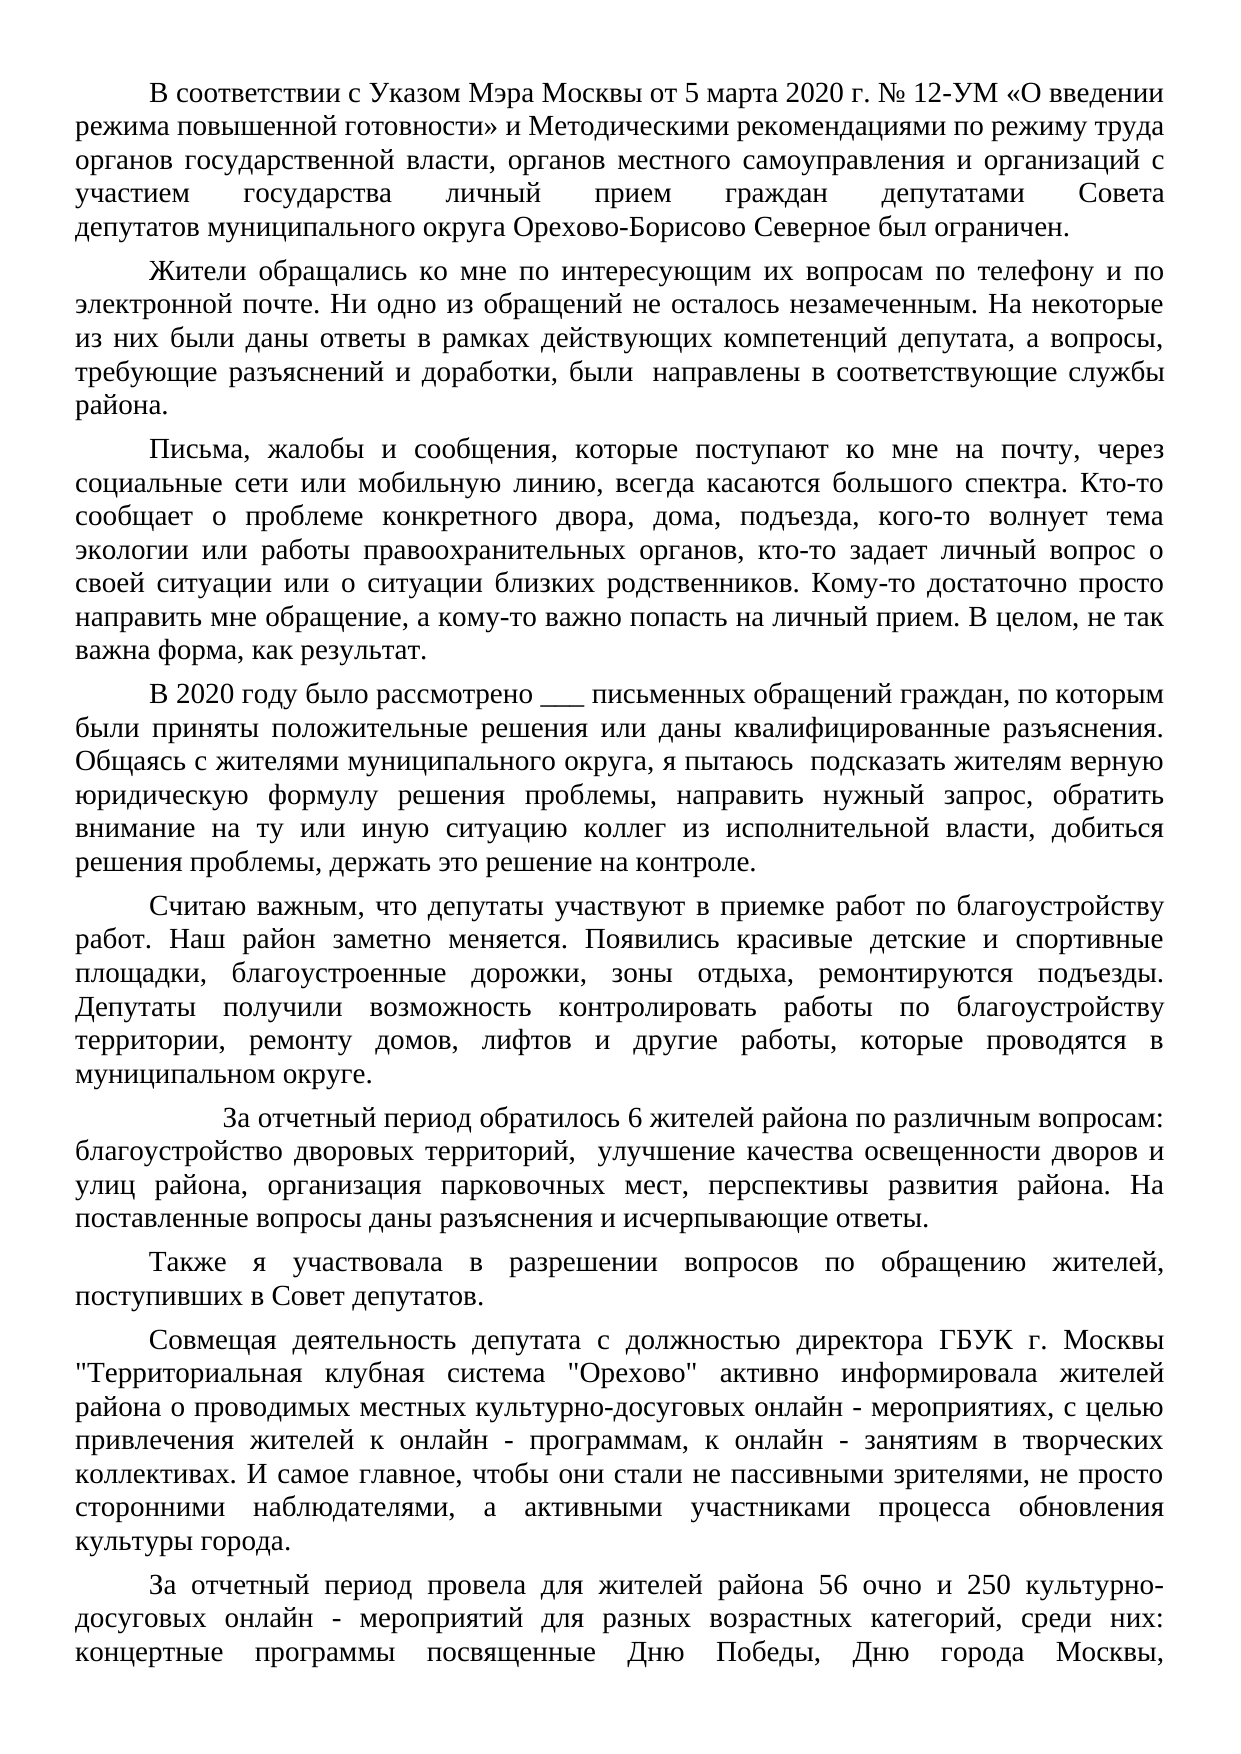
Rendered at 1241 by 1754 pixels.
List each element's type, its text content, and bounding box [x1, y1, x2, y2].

text Жители обращались ко мне по интересующим их вопросам по телефону и по электронной почте. Ни одно из обращений не осталось незамеченным. На некоторые из них были даны ответы в рамках действующих компетенций депутата, а вопросы, требующие разъяснений и доработки, были направлены в соответствующие службы района. [75, 253, 1165, 421]
text Считаю важным, что депутаты участвуют в приемке работ по благоустройству работ. Наш район заметно меняется. Появились красивые детские и спортивные площадки, благоустроенные дорожки, зоны отдыха, ремонтируются подъезды. Депутаты получили возможность контролировать работы по благоустройству территории, ремонту домов, лифтов и другие работы, которые проводятся в муниципальном округе. [75, 888, 1165, 1089]
text Также я участвовала в разрешении вопросов по обращению жителей, поступивших в Совет депутатов. [75, 1244, 1165, 1311]
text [75, 1567, 1165, 1668]
text Письма, жалобы и сообщения, которые поступают ко мне на почту, через социальные сети или мобильную линию, всегда касаются большого спектра. Кто-то сообщает о проблеме конкретного двора, дома, подъезда, кого-то волнует тема экологии или работы правоохранительных органов, кто-то задает личный вопрос о своей ситуации или о ситуации близких родственников. Кому-то достаточно просто направить мне обращение, а кому-то важно попасть на личный прием. В целом, не так важна форма, как результат. [75, 431, 1165, 666]
text Совмещая деятельность депутата с должностью директора ГБУК г. Москвы "Территориальная клубная система "Орехово" активно информировала жителей района о проводимых местных культурно-досуговых онлайн - мероприятиях, с целью привлечения жителей к онлайн - программам, к онлайн - занятиям в творческих коллективах. И самое главное, чтобы они стали не пассивными зрителями, не просто сторонними наблюдателями, а активными участниками процесса обновления культуры города. [75, 1322, 1165, 1557]
text В соответствии с Указом Мэра Москвы от 5 марта 2020 г. № 12-УМ «О введении режима повышенной готовности» и Методическими рекомендациями по режиму труда органов государственной власти, органов местного самоуправления и организаций с участием государства личный прием граждан депутатами Совета депутатов муниципального округа Орехово-Борисово Северное был ограничен. [75, 75, 1165, 243]
text В 2020 году было рассмотрено ___ письменных обращений граждан, по которым были приняты положительные решения или даны квалифицированные разъяснения. Общаясь с жителями муниципального округа, я пытаюсь подсказать жителям верную юридическую формулу решения проблемы, направить нужный запрос, обратить внимание на ту или иную ситуацию коллег из исполнительной власти, добиться решения проблемы, держать это решение на контроле. [75, 676, 1165, 878]
text За отчетный период обратилось 6 жителей района по различным вопросам: благоустройство дворовых территорий, улучшение качества освещенности дворов и улиц района, организация парковочных мест, перспективы развития района. На поставленные вопросы даны разъяснения и исчерпывающие ответы. [75, 1100, 1165, 1234]
